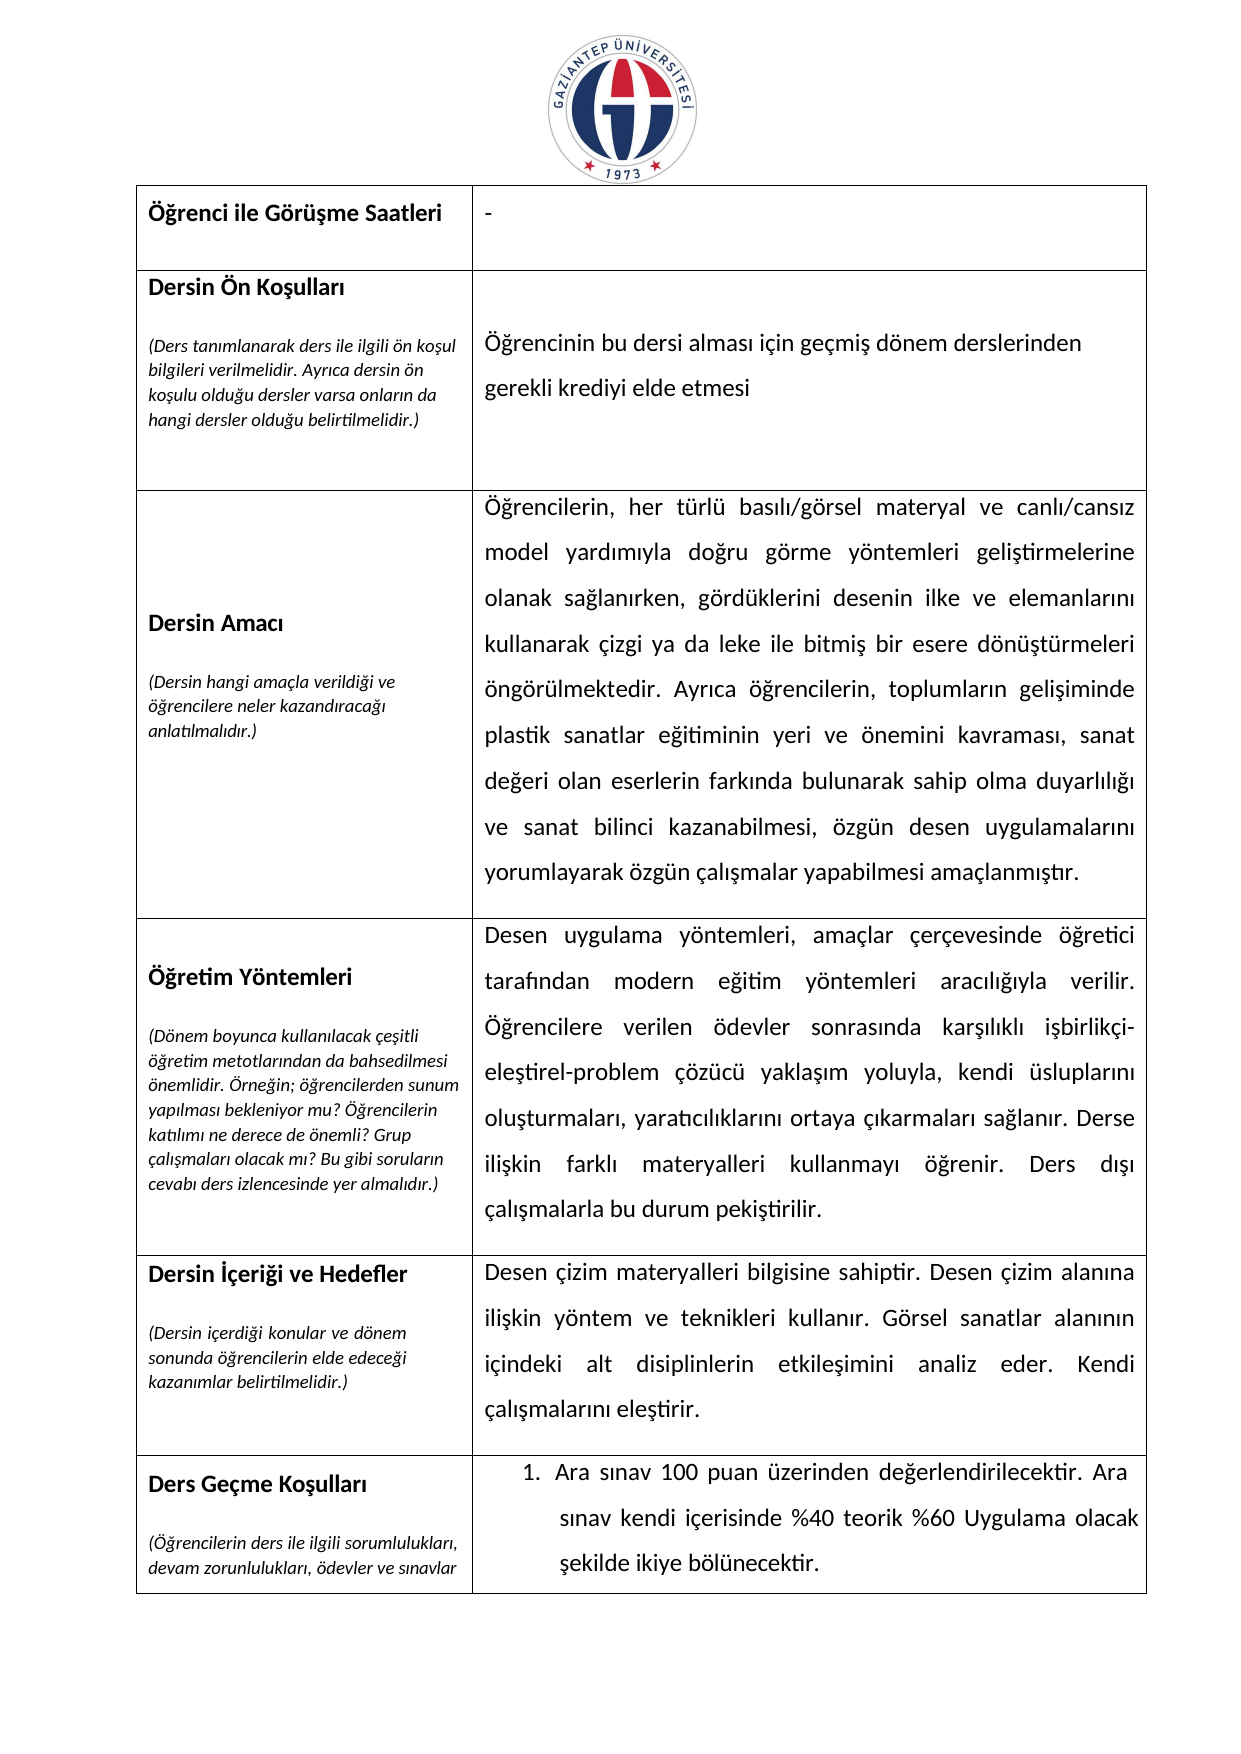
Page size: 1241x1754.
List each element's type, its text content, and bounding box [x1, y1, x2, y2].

table_cell 1. Ara sınav 100 puan üzerinden değerlendirilecektir. Ara sınav kendi içerisinde %40 teorik %60 Uygulama olacak şekilde ikiye bölünecektir. [473, 1456, 1146, 1592]
picture [547, 33, 698, 185]
table_cell Öğretim Yöntemleri (Dönem boyunca kullanılacak çeşitli öğretim metotlarından da bahsedilmesi önemlidir. Örneğin; öğrencilerden sunum yapılması bekleniyor mu? Öğrencilerin katılımı ne derece de önemli? Grup çalışmaları olacak mı? Bu gibi soruların cevabı ders izlencesinde yer almalıdır.) [137, 919, 472, 1255]
table_cell Dersin Amacı (Dersin hangi amaçla verildiği ve öğrencilere neler kazandıracağı anlatılmalıdır.) [137, 491, 472, 918]
table_cell Desen çizim materyalleri bilgisine sahiptir. Desen çizim alanına ilişkin yöntem ve teknikleri kullanır. Görsel sanatlar alanının içindeki alt disiplinlerin etkileşimini analiz eder. Kendi çalışmalarını eleştirir. [473, 1256, 1146, 1455]
table_cell Öğrencilerin, her türlü basılı/görsel materyal ve canlı/cansız model yardımıyla doğru görme yöntemleri geliştirmelerine olanak sağlanırken, gördüklerini desenin ilke ve elemanlarını kullanarak çizgi ya da leke ile bitmiş bir esere dönüştürmeleri öngörülmektedir. Ayrıca öğrencilerin, toplumların gelişiminde plastik sanatlar eğitiminin yeri ve önemini kavraması, sanat değeri olan eserlerin farkında bulunarak sahip olma duyarlılığı ve sanat bilinci kazanabilmesi, özgün desen uygulamalarını yorumlayarak özgün çalışmalar yapabilmesi amaçlanmıştır. [473, 491, 1146, 918]
table_cell Öğrencinin bu dersi alması için geçmiş dönem derslerinden gerekli krediyi elde etmesi [473, 271, 1146, 489]
table_header Öğrenci ile Görüşme Saatleri [137, 186, 472, 270]
table_cell Desen uygulama yöntemleri, amaçlar çerçevesinde öğretici tarafından modern eğitim yöntemleri aracılığıyla verilir. Öğrencilere verilen ödevler sonrasında karşılıklı işbirlikçi- eleştirel-problem çözücü yaklaşım yoluyla, kendi üsluplarını oluşturmaları, yaratıcılıklarını ortaya çıkarmaları sağlanır. Derse ilişkin farklı materyalleri kullanmayı öğrenir. Ders dışı çalışmalarla bu durum pekiştirilir. [473, 919, 1146, 1255]
table_cell Ders Geçme Koşulları (Öğrencilerin ders ile ilgili sorumlulukları, devam zorunlulukları, ödevler ve sınavlar [137, 1456, 472, 1592]
table_header - [473, 186, 1146, 270]
table_cell Dersin Ön Koşulları (Ders tanımlanarak ders ile ilgili ön koşul bilgileri verilmelidir. Ayrıca dersin ön koşulu olduğu dersler varsa onların da hangi dersler olduğu belirtilmelidir.) [137, 271, 472, 489]
table_cell Dersin İçeriği ve Hedefler (Dersin içerdiği konular ve dönem sonunda öğrencilerin elde edeceği kazanımlar belirtilmelidir.) [137, 1256, 472, 1455]
